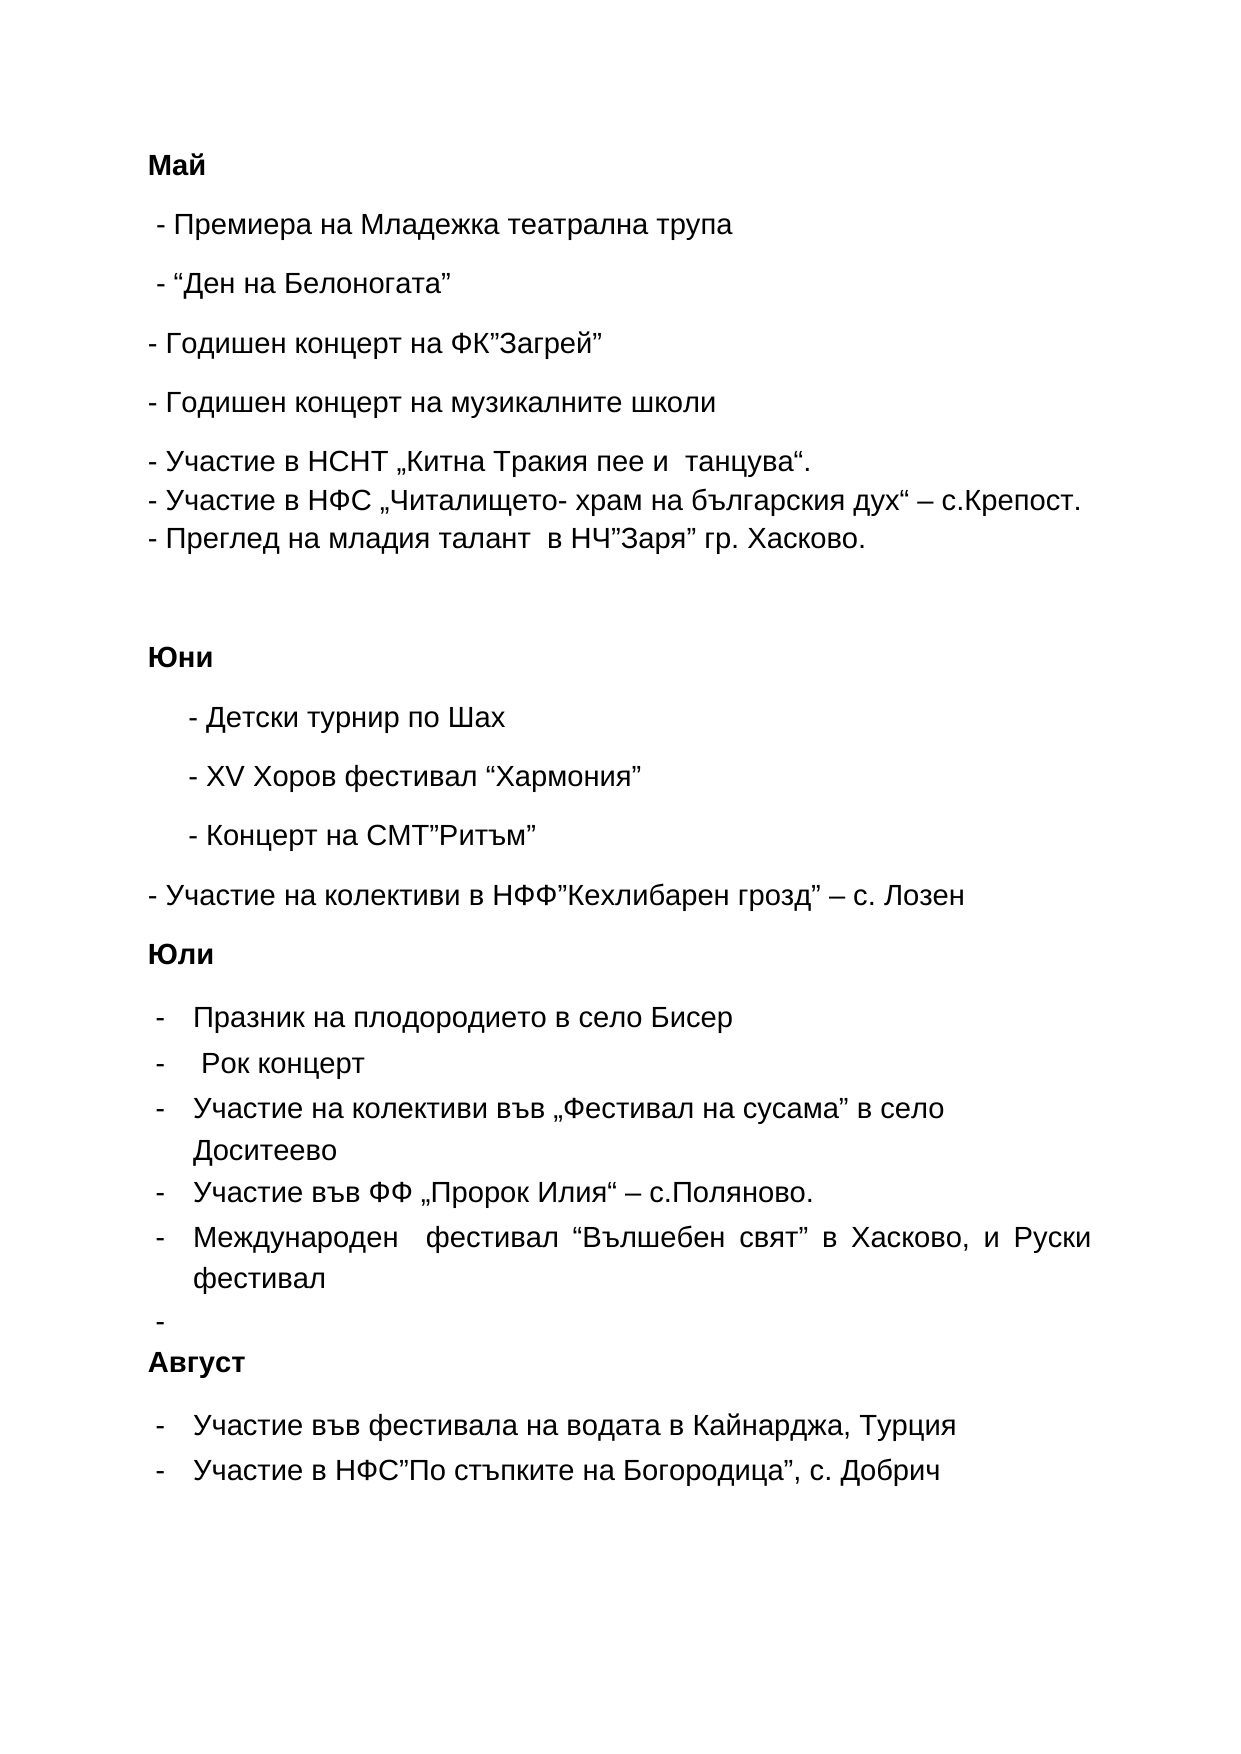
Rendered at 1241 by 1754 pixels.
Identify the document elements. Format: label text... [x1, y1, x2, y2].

list Международен фестивал “Вълшебен свят” в Хасково, и Руски фестивал [155, 1217, 1093, 1295]
text Юни [148, 640, 1093, 674]
text - Концерт на СМТ”Ритъм” [148, 818, 1093, 852]
list Участие във ФФ „Пророк Илия“ – с.Поляново. [155, 1171, 1093, 1211]
list Участие в НФС”По стъпките на Богородица”, с. Добрич [155, 1449, 1093, 1489]
text Август [148, 1344, 1093, 1378]
text - Участие на колективи в НФФ”Кехлибарен грозд” – с. Лозен [148, 878, 1093, 911]
text - Детски турнир по Шах [148, 700, 1093, 733]
text - XV Хоров фестивал “Хармония” [148, 759, 1093, 793]
list Участие на колективи във „Фестивал на сусама” в село Доситеево [155, 1088, 1093, 1166]
text - Участие в НФС „Читалището- храм на българския дух“ – с.Крепост. [148, 483, 1093, 517]
text Юли [148, 937, 1093, 971]
text - Преглед на младия талант в НЧ”Заря” гр. Хасково. [148, 522, 1093, 555]
list Участие във фестивала на водата в Кайнарджа, Турция [155, 1404, 1093, 1444]
list Празник на плодородието в село Бисер [155, 997, 1093, 1036]
list Рок концерт [155, 1042, 1093, 1082]
text - Годишен концерт на музикалните школи [148, 385, 1093, 419]
text - Годишен концерт на ФК”Загрей” [148, 326, 1093, 359]
text - Участие в НСНТ „Китна Тракия пее и танцува“. [148, 444, 1093, 478]
text - Премиера на Младежка театрална трупа [148, 207, 1093, 241]
text Май [148, 148, 1093, 181]
text - “Ден на Белоногата” [148, 266, 1093, 300]
